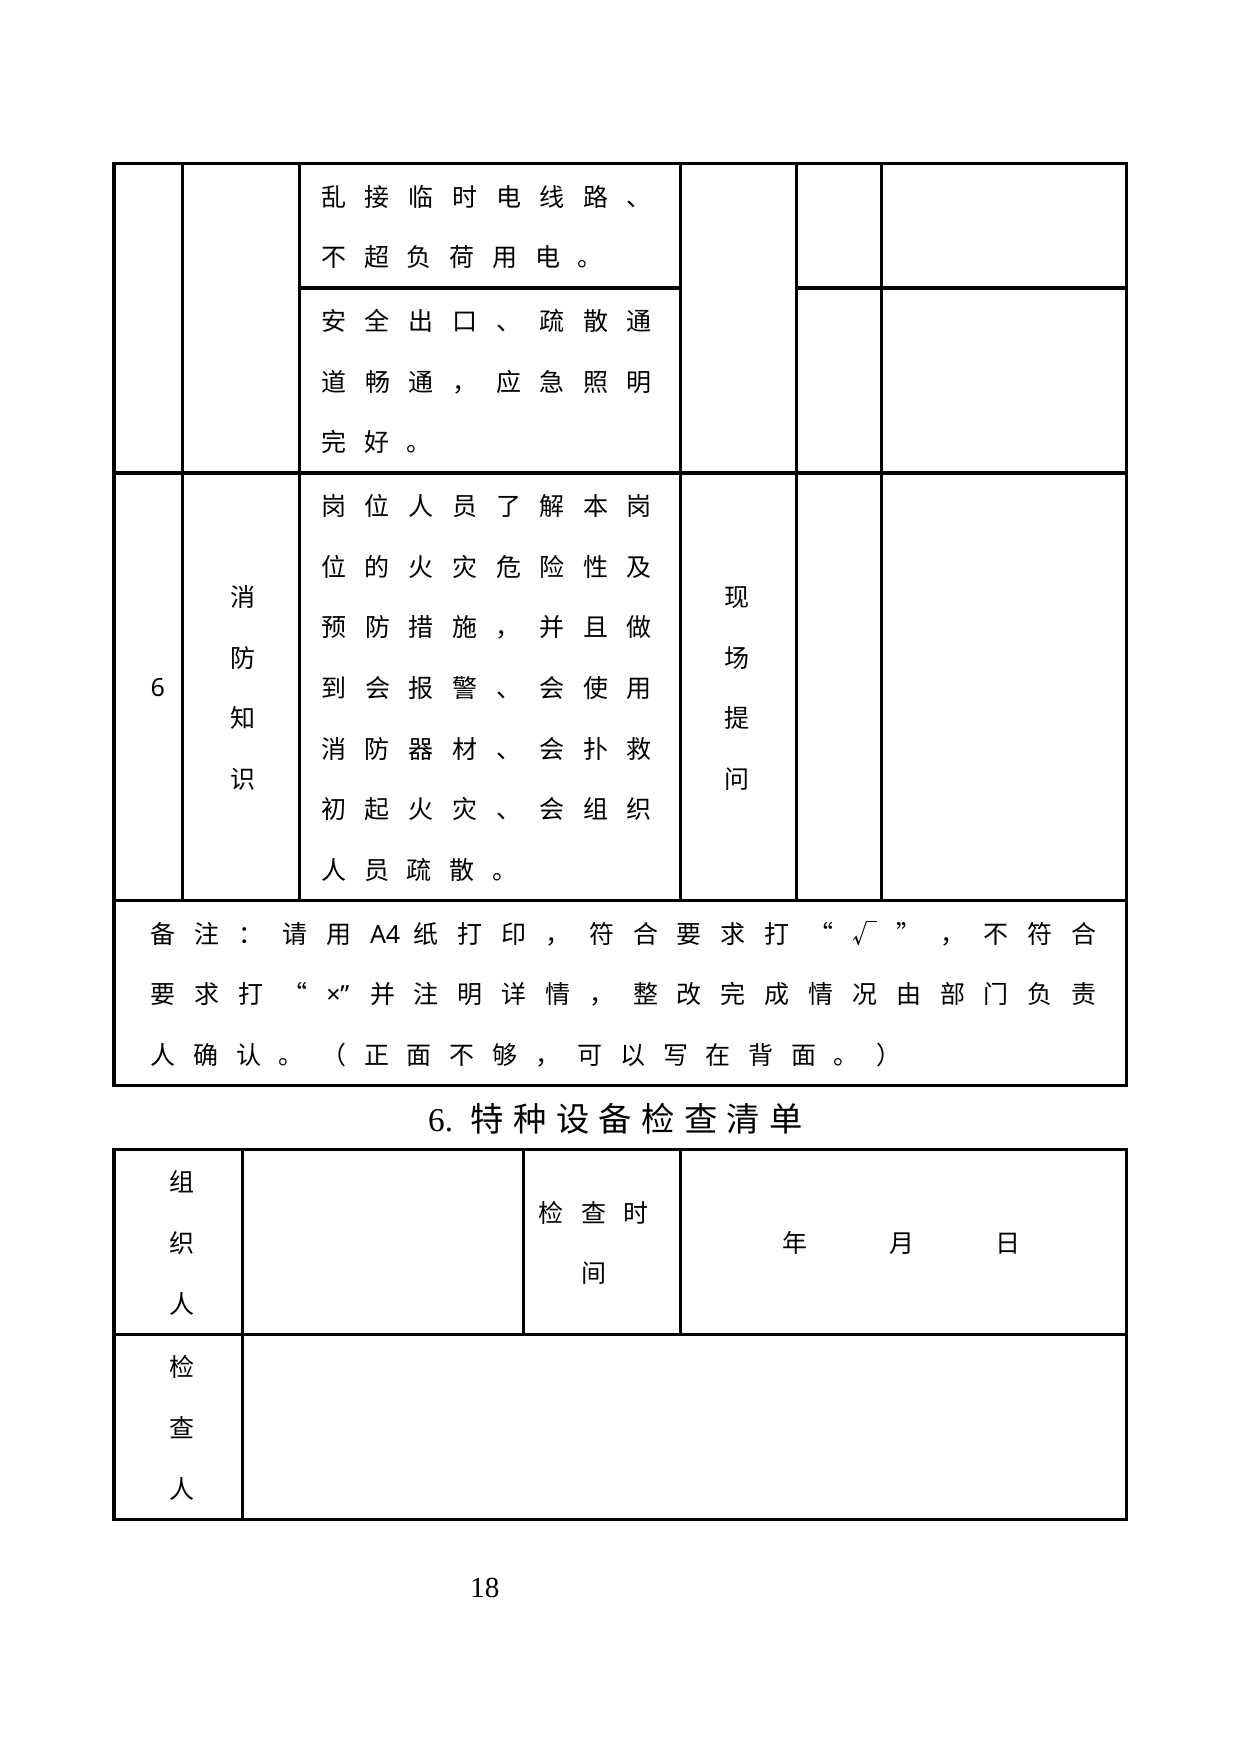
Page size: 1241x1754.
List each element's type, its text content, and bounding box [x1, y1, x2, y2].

table_cell 现场提问 [682, 475, 795, 899]
table_cell [798, 290, 880, 471]
table_cell [798, 165, 880, 286]
table_cell [883, 475, 1125, 899]
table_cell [301, 165, 679, 286]
table_header 组织人 [116, 1151, 241, 1333]
table_header 年 月 日 [682, 1151, 1125, 1333]
text 6.特种设备检查清单 [150, 1087, 1090, 1148]
table_cell [244, 1336, 1125, 1518]
table_cell [798, 475, 880, 899]
table_cell 检查人员 [116, 1336, 241, 1518]
table_cell 6 [116, 475, 181, 899]
table_cell [883, 290, 1125, 471]
table_cell 消防知识 [184, 475, 298, 899]
table_cell 备注：请用A4纸打印，符合要求打“√”，不符合要求打“×”并注明详情，整改完成情况由部门负责人确认。（正面不够，可以写在背面。） [116, 902, 1125, 1084]
table_cell [883, 165, 1125, 286]
table_header [244, 1151, 522, 1333]
table_cell 安全出口、疏散通道畅通，应急照明完好。 [301, 290, 679, 471]
table_cell 岗位人员了解本岗位的火灾危险性及预防措施，并且做到会报警、会使用消防器材、会扑救初起火灾、会组织人员疏散。 [301, 475, 679, 899]
table_header 检查时间 [525, 1151, 679, 1333]
